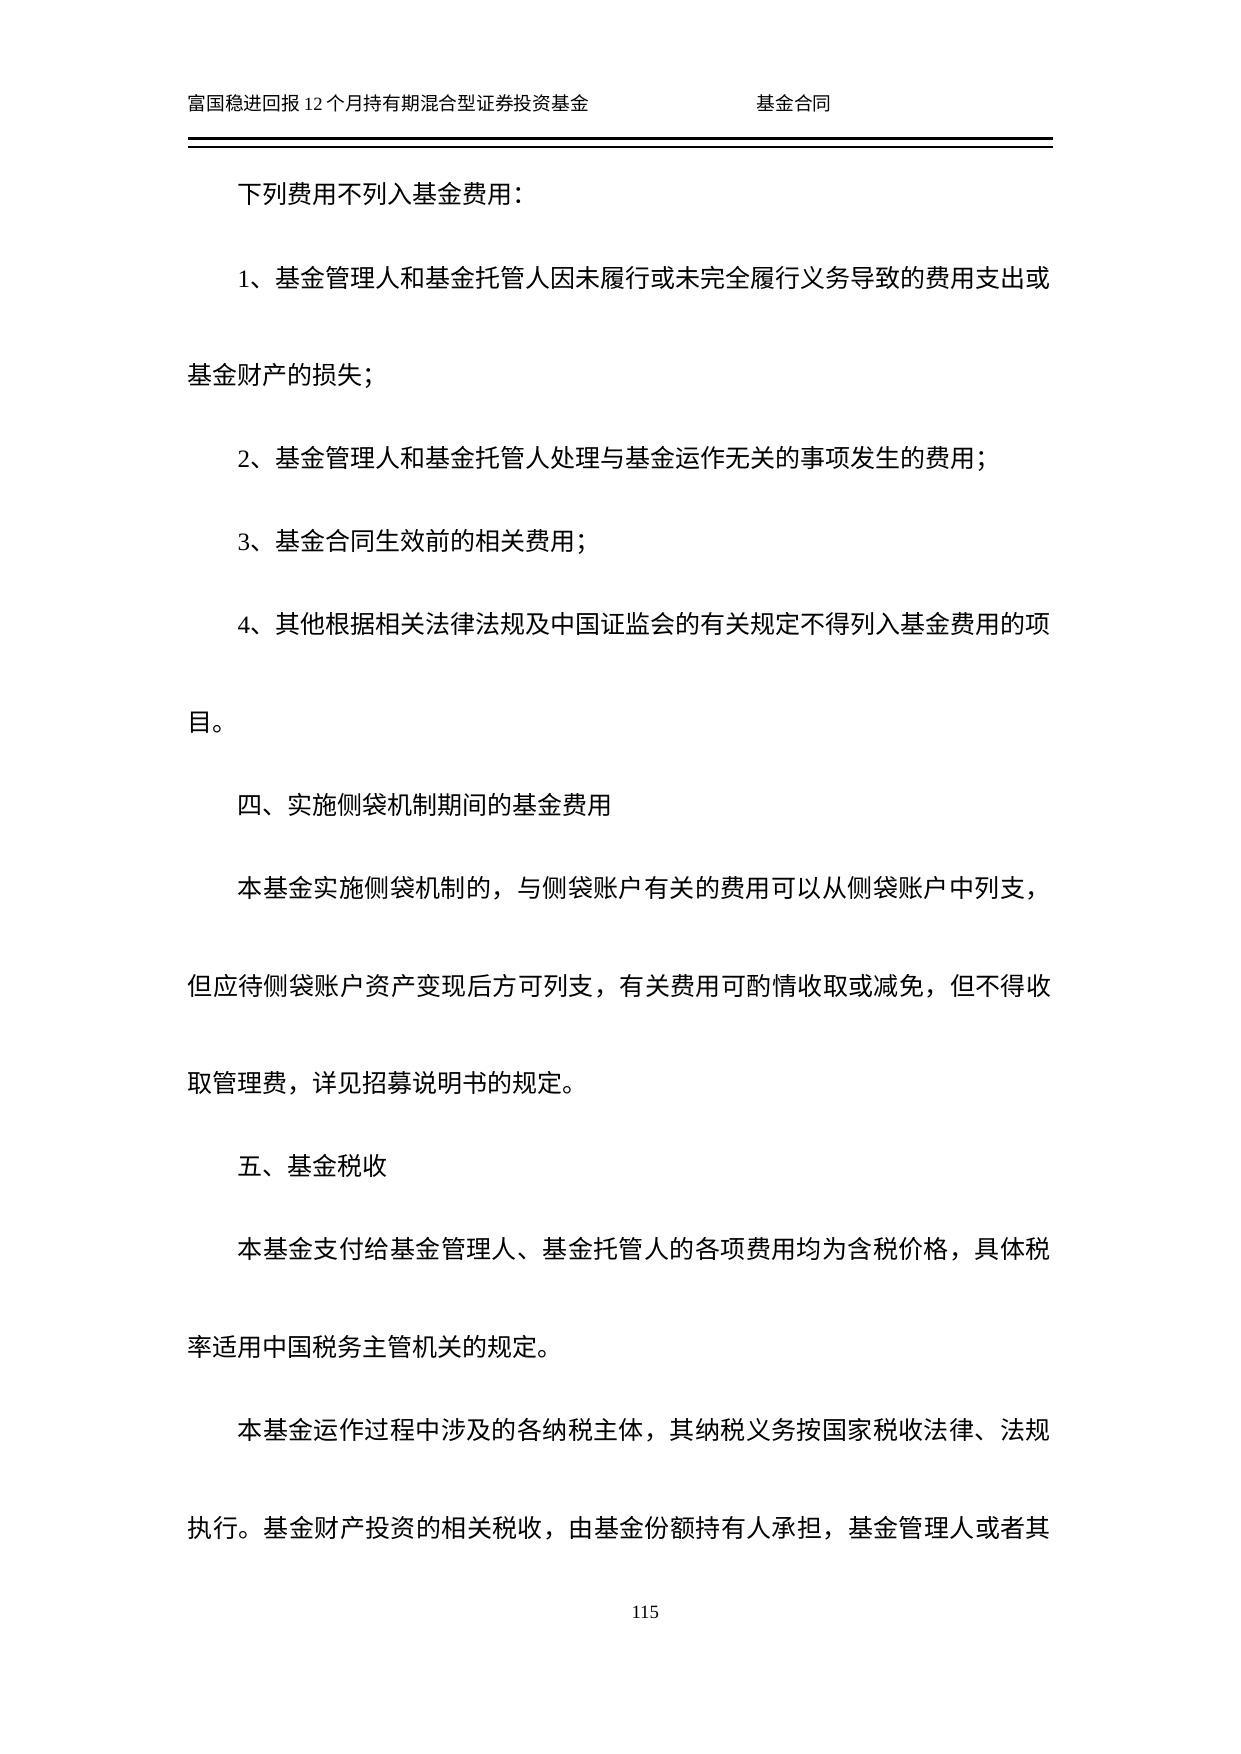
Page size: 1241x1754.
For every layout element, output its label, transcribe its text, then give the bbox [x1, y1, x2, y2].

text 本基金实施侧袋机制的，与侧袋账户有关的费用可以从侧袋账户中列支，但应待侧袋账户资产变现后方可列支，有关费用可酌情收取或减免，但不得收取管理费，详见招募说明书的规定。 [187, 854, 1053, 1114]
text 四、实施侧袋机制期间的基金费用 [187, 771, 1053, 836]
text 1、基金管理人和基金托管人因未履行或未完全履行义务导致的费用支出或基金财产的损失； [187, 244, 1053, 406]
text 下列费用不列入基金费用： [187, 161, 1053, 226]
text 五、基金税收 [187, 1132, 1053, 1197]
text 3、基金合同生效前的相关费用； [187, 507, 1053, 572]
text 4、其他根据相关法律法规及中国证监会的有关规定不得列入基金费用的项目。 [187, 591, 1053, 753]
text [187, 1396, 1053, 1559]
text 2、基金管理人和基金托管人处理与基金运作无关的事项发生的费用； [187, 424, 1053, 489]
text 本基金支付给基金管理人、基金托管人的各项费用均为含税价格，具体税率适用中国税务主管机关的规定。 [187, 1216, 1053, 1378]
